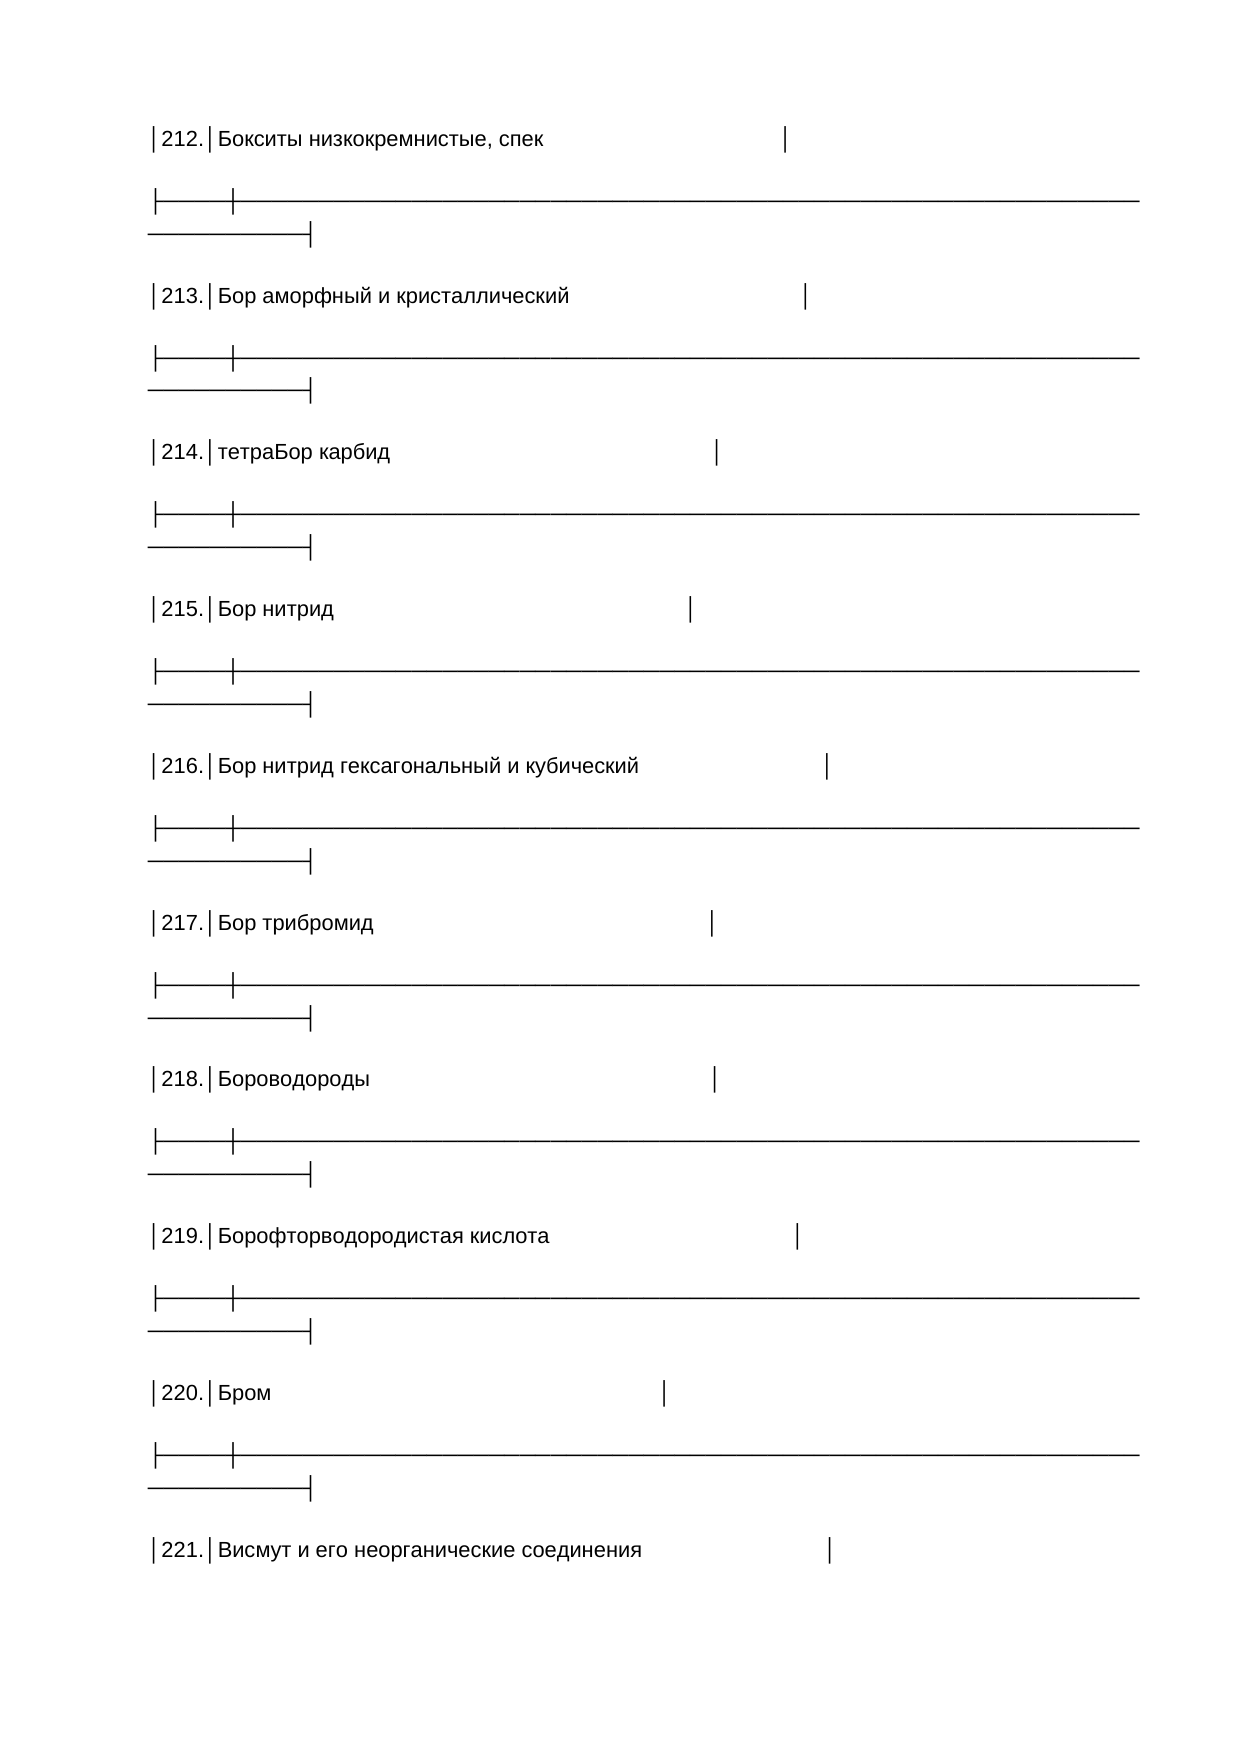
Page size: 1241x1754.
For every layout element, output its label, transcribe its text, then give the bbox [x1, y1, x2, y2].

text ├────┼────────────────────────────────────────────────────────────────────┤ [148, 650, 1152, 716]
text ├────┼────────────────────────────────────────────────────────────────────┤ [148, 964, 1152, 1029]
text │218.│Бороводороды │ [148, 1059, 1152, 1092]
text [148, 1434, 1152, 1500]
text │217.│Бор трибромид │ [148, 902, 1152, 935]
text │221.│Висмут и его неорганические соединения │ [148, 1529, 1152, 1562]
text │214.│тетраБор карбид │ [148, 432, 1152, 464]
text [148, 180, 1152, 246]
text │212.│Бокситы низкокремнистые, спек │ [148, 118, 1152, 151]
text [148, 337, 1152, 402]
text │220.│Бром │ [148, 1372, 1152, 1405]
text ├────┼────────────────────────────────────────────────────────────────────┤ [148, 1121, 1152, 1186]
text │219.│Борофторводородистая кислота │ [148, 1216, 1152, 1248]
text ├────┼────────────────────────────────────────────────────────────────────┤ [148, 807, 1152, 873]
text │216.│Бор нитрид гексагональный и кубический │ [148, 745, 1152, 778]
text │213.│Бор аморфный и кристаллический │ [148, 275, 1152, 308]
text ├────┼────────────────────────────────────────────────────────────────────┤ [148, 494, 1152, 559]
text │215.│Бор нитрид │ [148, 588, 1152, 621]
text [148, 1277, 1152, 1343]
